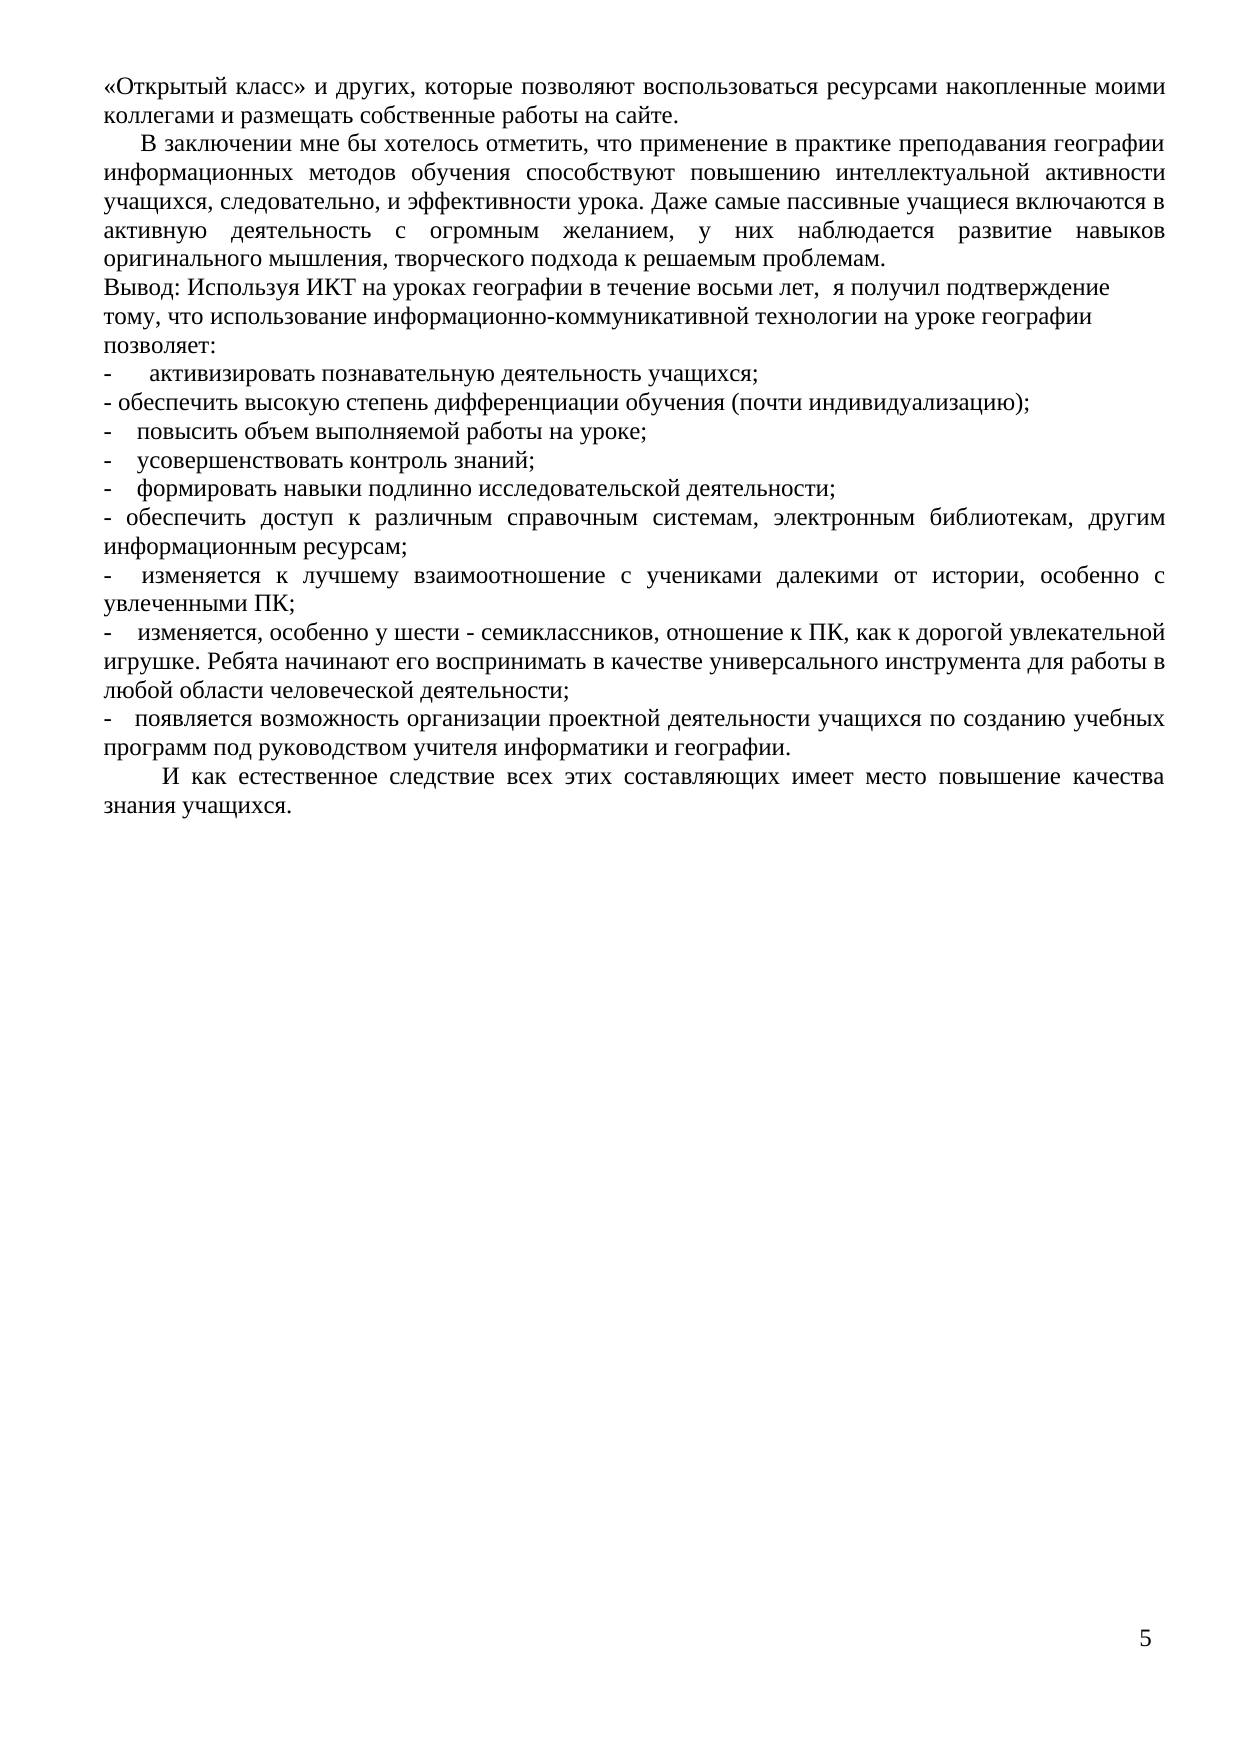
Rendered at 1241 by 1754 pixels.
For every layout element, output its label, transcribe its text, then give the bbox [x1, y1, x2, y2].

text - обеспечить доступ к различным справочным системам, электронным библиотекам, другим информационным ресурсам; [103, 502, 1167, 560]
text - усовершенствовать контроль знаний; [103, 445, 1167, 473]
text Вывод: Используя ИКТ на уроках географии в течение восьми лет, я получил подтверждение тому, что использование информационно-коммуникативной технологии на уроке географии позволяет: [103, 272, 1167, 358]
text - обеспечить высокую степень дифференциации обучения (почти индивидуализацию); [103, 387, 1167, 416]
text - появляется возможность организации проектной деятельности учащихся по созданию учебных программ под руководством учителя информатики и географии. [103, 703, 1167, 761]
text - повысить объем выполняемой работы на уроке; [103, 416, 1167, 445]
text И как естественное следствие всех этих составляющих имеет место повышение качества знания учащихся. [103, 761, 1167, 818]
text - формировать навыки подлинно исследовательской деятельности; [103, 473, 1167, 502]
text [103, 71, 1167, 128]
text - изменяется, особенно у шести - семиклассников, отношение к ПК, как к дорогой увлекательной игрушке. Ребята начинают его воспринимать в качестве универсального инструмента для работы в любой области человеческой деятельности; [103, 617, 1167, 703]
text В заключении мне бы хотелось отметить, что применение в практике преподавания географии информационных методов обучения способствуют повышению интеллектуальной активности учащихся, следовательно, и эффективности урока. Даже самые пассивные учащиеся включаются в активную деятельность с огромным желанием, у них наблюдается развитие навыков оригинального мышления, творческого подхода к решаемым проблемам. [103, 128, 1167, 272]
text - изменяется к лучшему взаимоотношение с учениками далекими от истории, особенно с увлеченными ПК; [103, 560, 1167, 617]
text - активизировать познавательную деятельность учащихся; [103, 358, 1167, 387]
